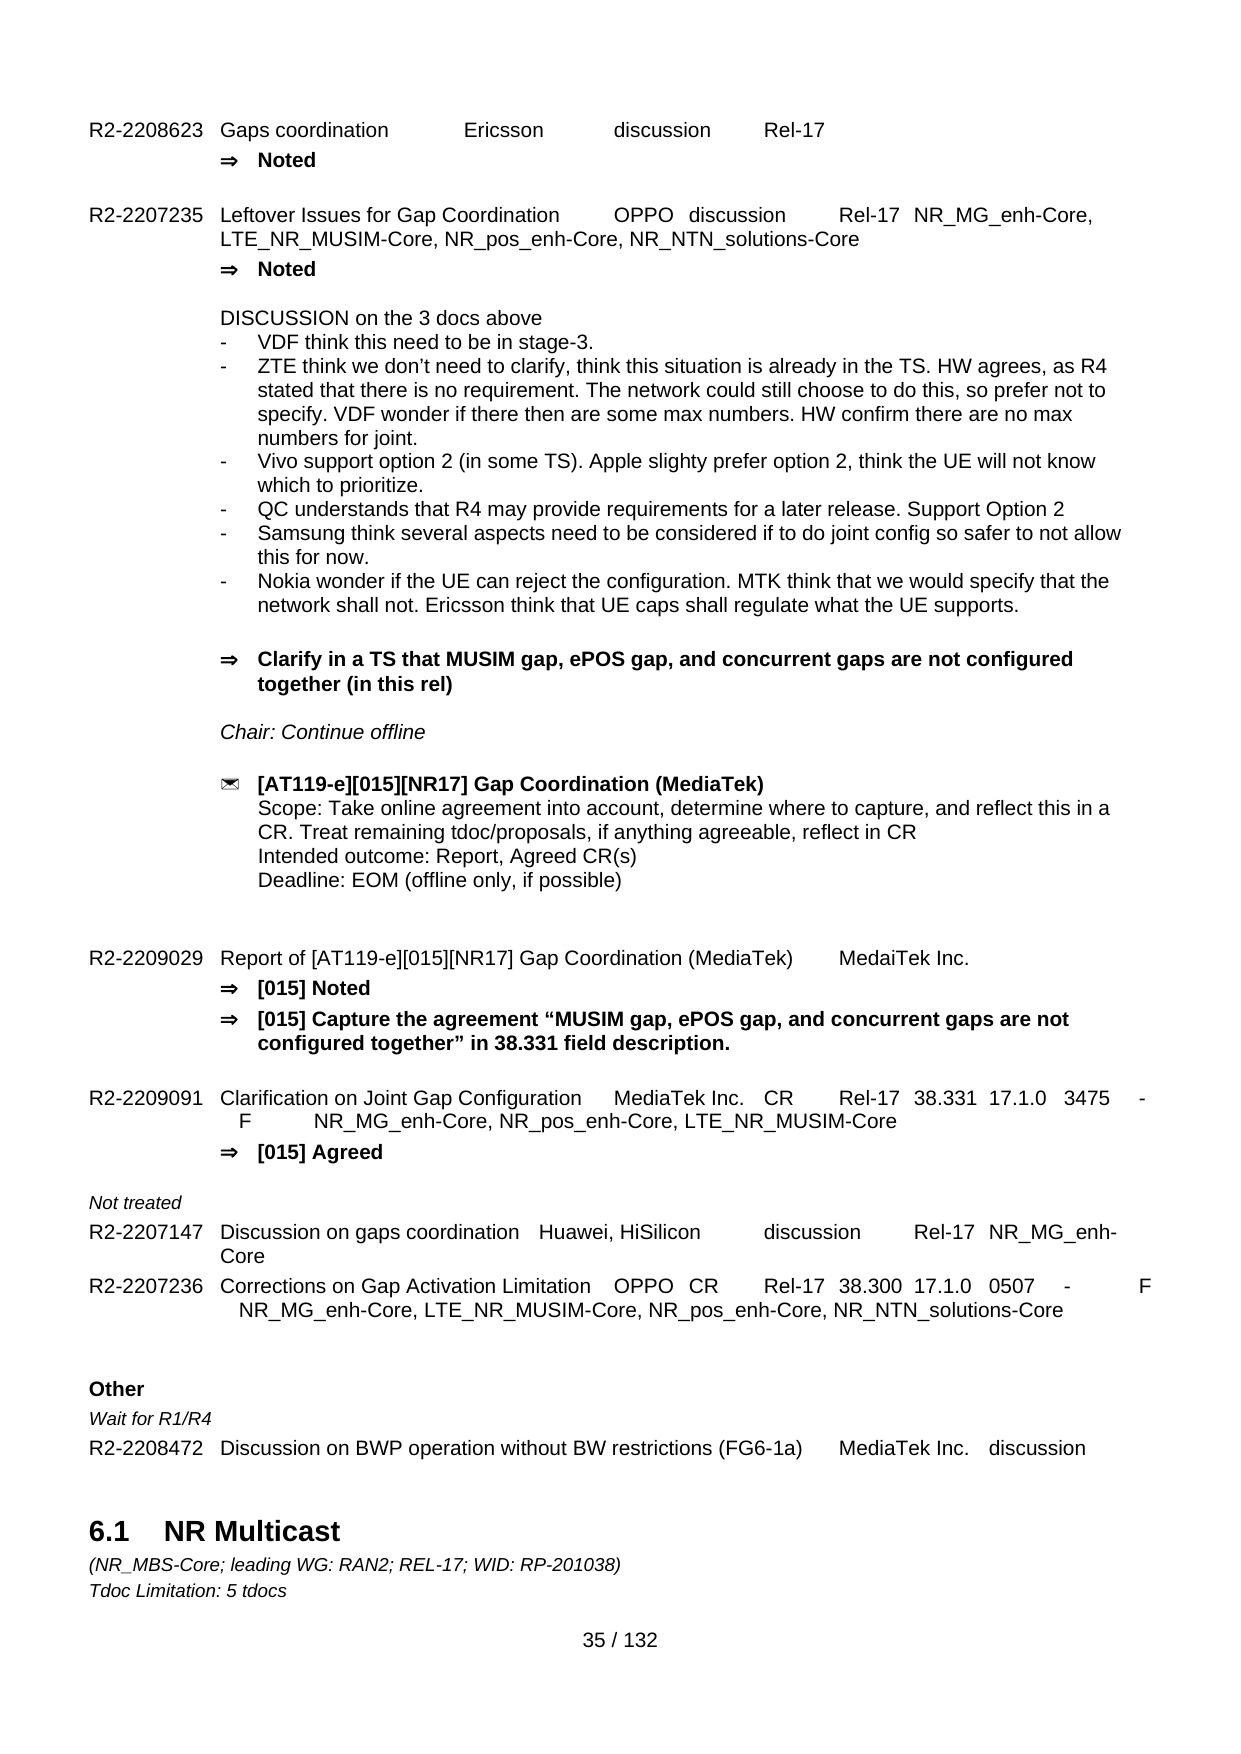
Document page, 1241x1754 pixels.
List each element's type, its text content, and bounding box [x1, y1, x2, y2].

text DISCUSSION on the 3 docs above [220, 306, 1152, 329]
title R2-2209091 Clarification on Joint Gap Configuration MediaTek Inc. CR Rel-17 38.331 17.1.0 3475 - F NR_MG_enh-Core, NR_pos_enh-Core, LTE_NR_MUSIM-Core [89, 1085, 1152, 1133]
text Intended outcome: Report, Agreed CR(s) [220, 844, 1152, 868]
subtitle 6.1 NR Multicast [89, 1514, 1152, 1548]
list Nokia wonder if the UE can reject the configuration. MTK think that we would specify that the network shall not. Ericsson think that UE caps shall regulate what the UE supports. [220, 569, 1152, 617]
list Vivo support option 2 (in some TS). Apple slighty prefer option 2, think the UE will not know which to prioritize. [220, 449, 1152, 497]
text [015] Agreed [220, 1139, 1152, 1164]
text Noted [220, 148, 1152, 173]
text Not treated [89, 1192, 1152, 1214]
title R2-2209029 Report of [AT119-e][015][NR17] Gap Coordination (MediaTek) MedaiTek Inc. [89, 946, 1152, 970]
text Clarify in a TS that MUSIM gap, ePOS gap, and concurrent gaps are not configured together (in this rel) [220, 647, 1152, 696]
text Chair: Continue offline [220, 720, 1152, 744]
text Other [89, 1377, 1152, 1401]
text [AT119-e][015][NR17] Gap Coordination (MediaTek) [220, 772, 1152, 796]
text [015] Capture the agreement “MUSIM gap, ePOS gap, and concurrent gaps are not configured together” in 38.331 field description. [220, 1007, 1152, 1055]
title R2-2208472 Discussion on BWP operation without BW restrictions (FG6-1a) MediaTek Inc. discussion [89, 1435, 1152, 1459]
list Samsung think several aspects need to be considered if to do joint config so safer to not allow this for now. [220, 521, 1152, 569]
list QC understands that R4 may provide requirements for a later release. Support Option 2 [220, 497, 1152, 521]
title R2-2207235 Leftover Issues for Gap Coordination OPPO discussion Rel-17 NR_MG_enh-Core, LTE_NR_MUSIM-Core, NR_pos_enh-Core, NR_NTN_solutions-Core [89, 203, 1152, 251]
text Noted [220, 257, 1152, 282]
title R2-2207147 Discussion on gaps coordination Huawei, HiSilicon discussion Rel-17 NR_MG_enh-Core [89, 1220, 1152, 1268]
text [015] Noted [220, 976, 1152, 1001]
text Deadline: EOM (offline only, if possible) [220, 868, 1152, 892]
title R2-2207236 Corrections on Gap Activation Limitation OPPO CR Rel-17 38.300 17.1.0 0507 - F NR_MG_enh-Core, LTE_NR_MUSIM-Core, NR_pos_enh-Core, NR_NTN_solutions-Core [89, 1274, 1152, 1322]
text Scope: Take online agreement into account, determine where to capture, and reflect this in a CR. Treat remaining tdoc/proposals, if anything agreeable, reflect in CR [220, 796, 1152, 844]
text Tdoc Limitation: 5 tdocs [89, 1580, 1152, 1602]
list ZTE think we don’t need to clarify, think this situation is already in the TS. HW agrees, as R4 stated that there is no requirement. The network could still choose to do this, so prefer not to specify. VDF wonder if there then are some max numbers. HW confirm there are no max numbers for joint. [220, 353, 1152, 449]
title R2-2208623 Gaps coordination Ericsson discussion Rel-17 [89, 118, 1152, 142]
text (NR_MBS-Core; leading WG: RAN2; REL-17; WID: RP-201038) [89, 1554, 1152, 1576]
list VDF think this need to be in stage-3. [220, 329, 1152, 353]
text Wait for R1/R4 [89, 1407, 1152, 1429]
